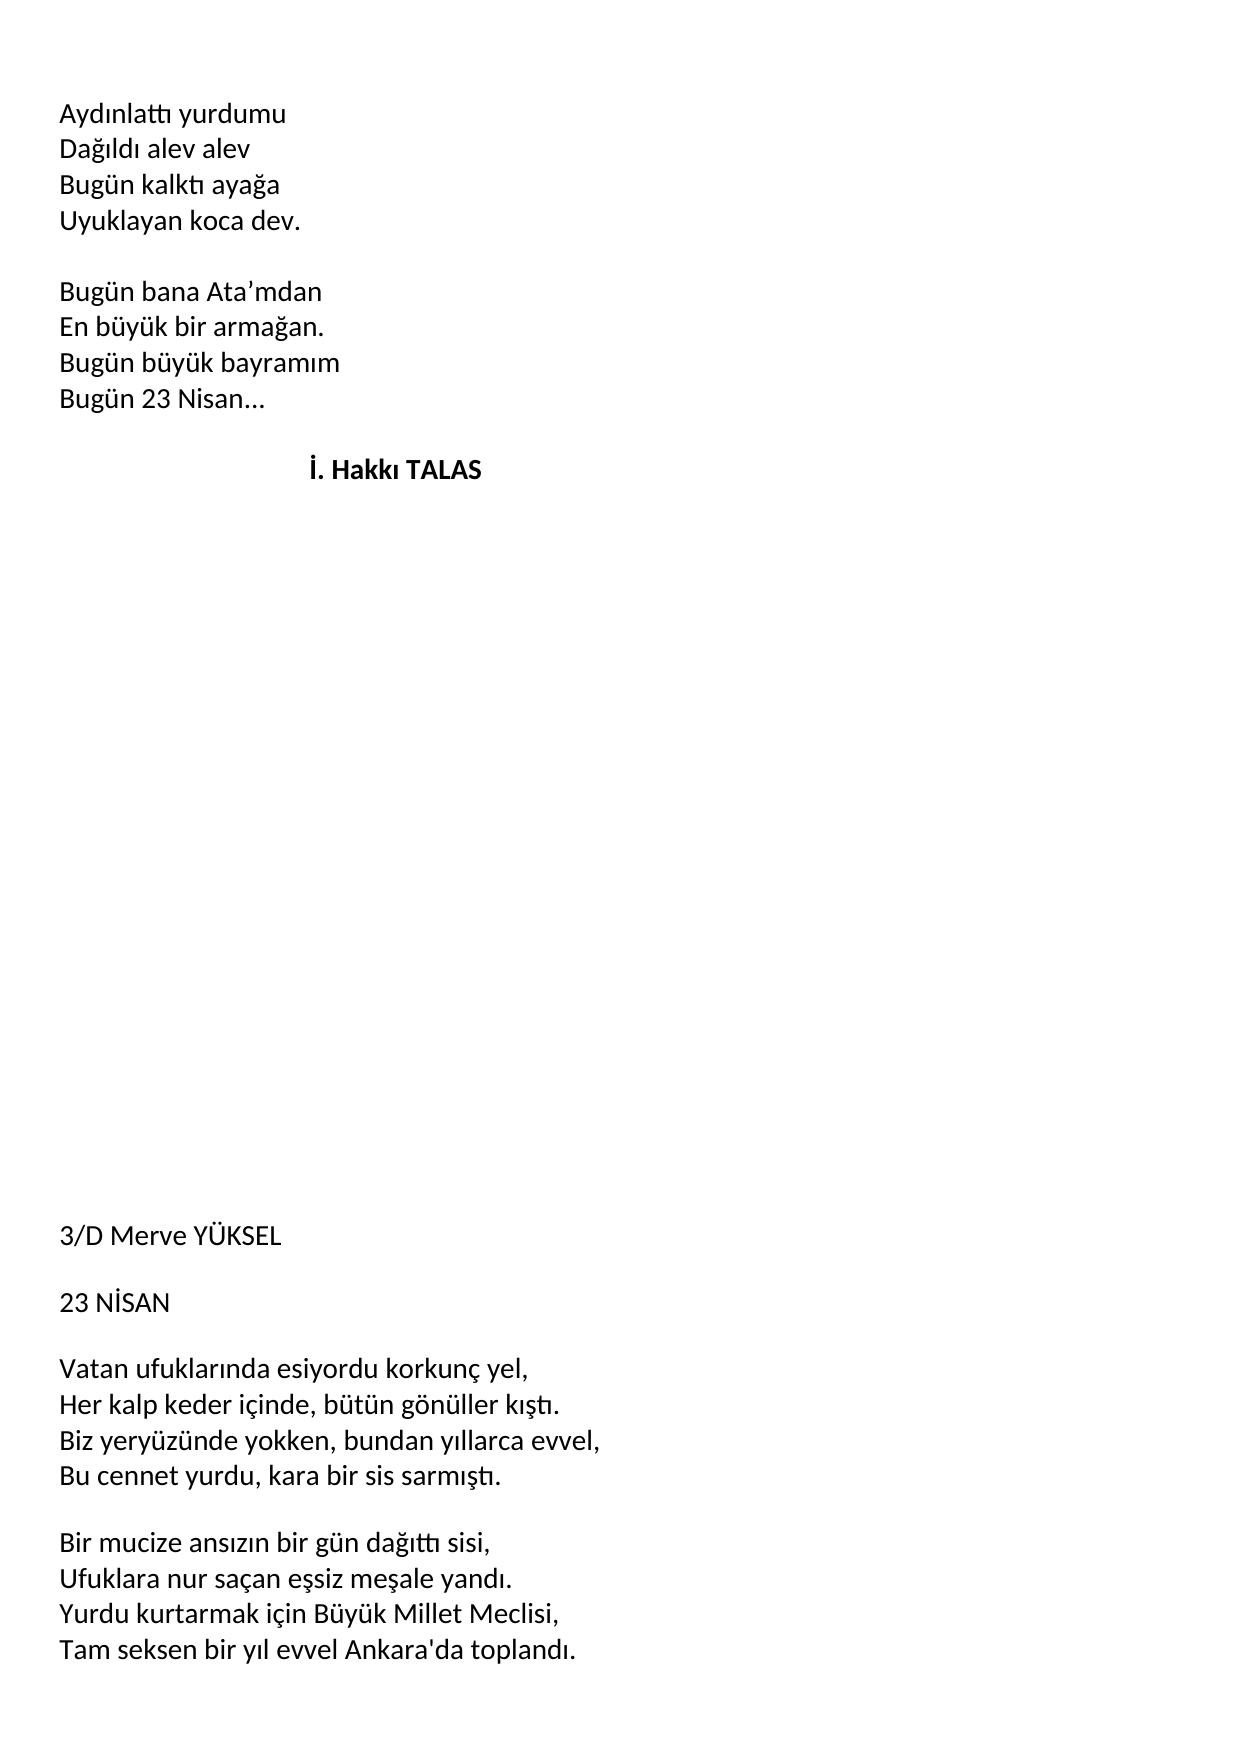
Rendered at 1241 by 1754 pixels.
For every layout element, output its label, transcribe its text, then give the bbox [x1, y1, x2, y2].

text Bugün bana Ata’mdan [59, 273, 1181, 308]
text İ. Hakkı TALAS [59, 451, 1181, 487]
text Bugün kalktı ayağa [59, 166, 1181, 202]
text 23 NİSAN [59, 1284, 1181, 1319]
text Vatan ufuklarında esiyordu korkunç yel, Her kalp keder içinde, bütün gönüller kıştı. Biz yeryüzünde yokken, bundan yıllarca evvel, Bu cennet yurdu, kara bir sis sarmıştı. [59, 1351, 1181, 1493]
text Uyuklayan koca dev. [59, 202, 1181, 237]
text 3/D Merve YÜKSEL [59, 1217, 1181, 1252]
text Dağıldı alev alev [59, 130, 1181, 166]
text Aydınlattı yurdumu [59, 95, 1181, 130]
text Bugün büyük bayramım [59, 344, 1181, 380]
text Bir mucize ansızın bir gün dağıttı sisi, Ufuklara nur saçan eşsiz meşale yandı. Yurdu kurtarmak için Büyük Millet Meclisi, Tam seksen bir yıl evvel Ankara'da toplandı. [59, 1524, 1181, 1667]
text Bugün 23 Nisan... [59, 380, 1181, 415]
text En büyük bir armağan. [59, 308, 1181, 344]
